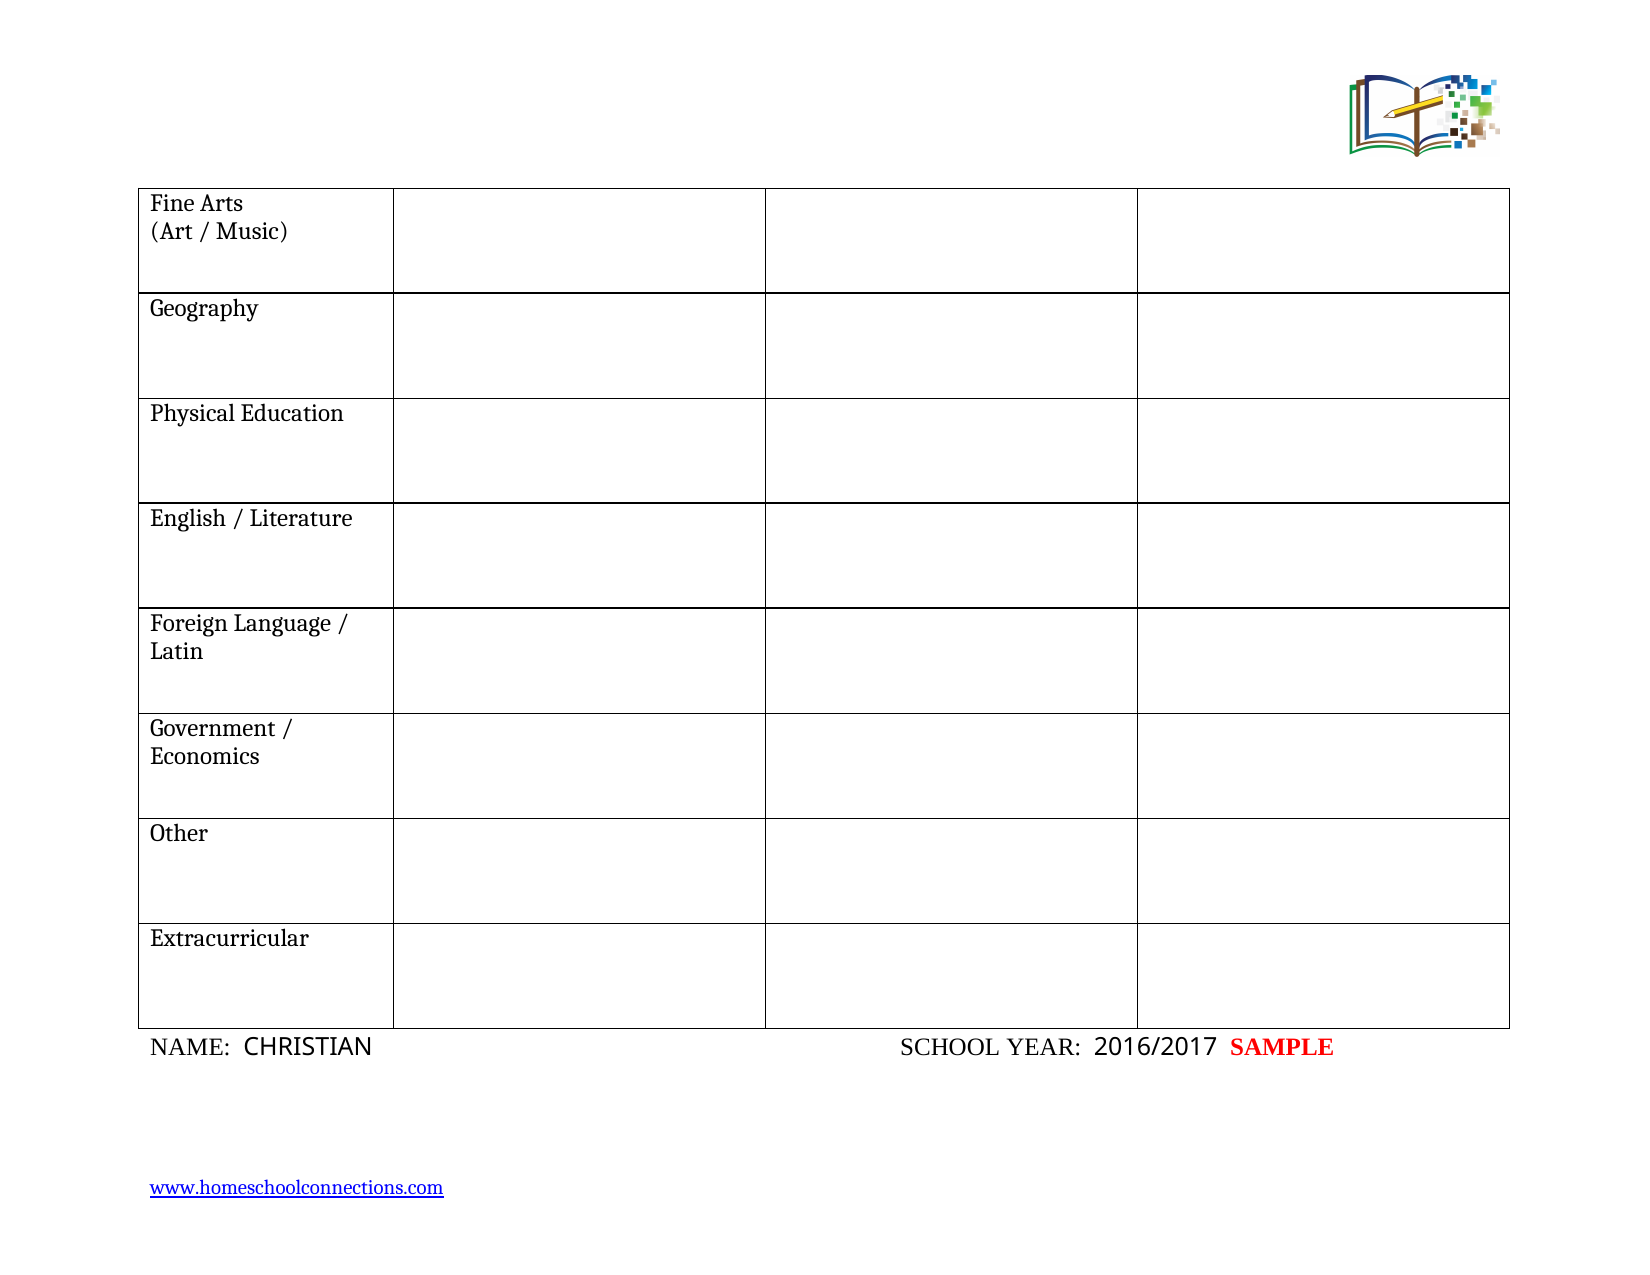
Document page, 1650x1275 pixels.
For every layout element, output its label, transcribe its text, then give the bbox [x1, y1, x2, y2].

picture [1349, 75, 1500, 157]
table_cell [394, 504, 765, 607]
text NAME: CHRISTIAN SCHOOL YEAR: 2016/2017 SAMPLE [150, 1029, 1500, 1063]
table_cell [766, 504, 1137, 607]
table_cell [1138, 294, 1509, 397]
table_cell [1138, 189, 1509, 292]
table_cell [1138, 924, 1509, 1027]
table_cell [394, 609, 765, 712]
table_cell [394, 924, 765, 1027]
table_cell [394, 399, 765, 502]
table_cell [766, 924, 1137, 1027]
table_cell [394, 189, 765, 292]
table_cell [1138, 819, 1509, 922]
table_cell Extracurricular [139, 924, 393, 1027]
table_cell Foreign Language / Latin [139, 609, 393, 712]
table_cell [1138, 609, 1509, 712]
table_cell Government / Economics [139, 714, 393, 817]
table_cell [394, 819, 765, 922]
table_cell [1138, 399, 1509, 502]
table_cell [766, 819, 1137, 922]
table_cell [766, 399, 1137, 502]
table_cell English / Literature [139, 504, 393, 607]
table_cell Geography [139, 294, 393, 397]
table_cell [1138, 714, 1509, 817]
table_cell [394, 294, 765, 397]
table_cell [394, 714, 765, 817]
table_cell [766, 294, 1137, 397]
table_cell Fine Arts (Art / Music) [139, 189, 393, 292]
table_cell [1138, 504, 1509, 607]
table_cell [766, 714, 1137, 817]
table_cell Physical Education [139, 399, 393, 502]
table_cell [766, 609, 1137, 712]
table_cell [766, 189, 1137, 292]
table_cell Other [139, 819, 393, 922]
